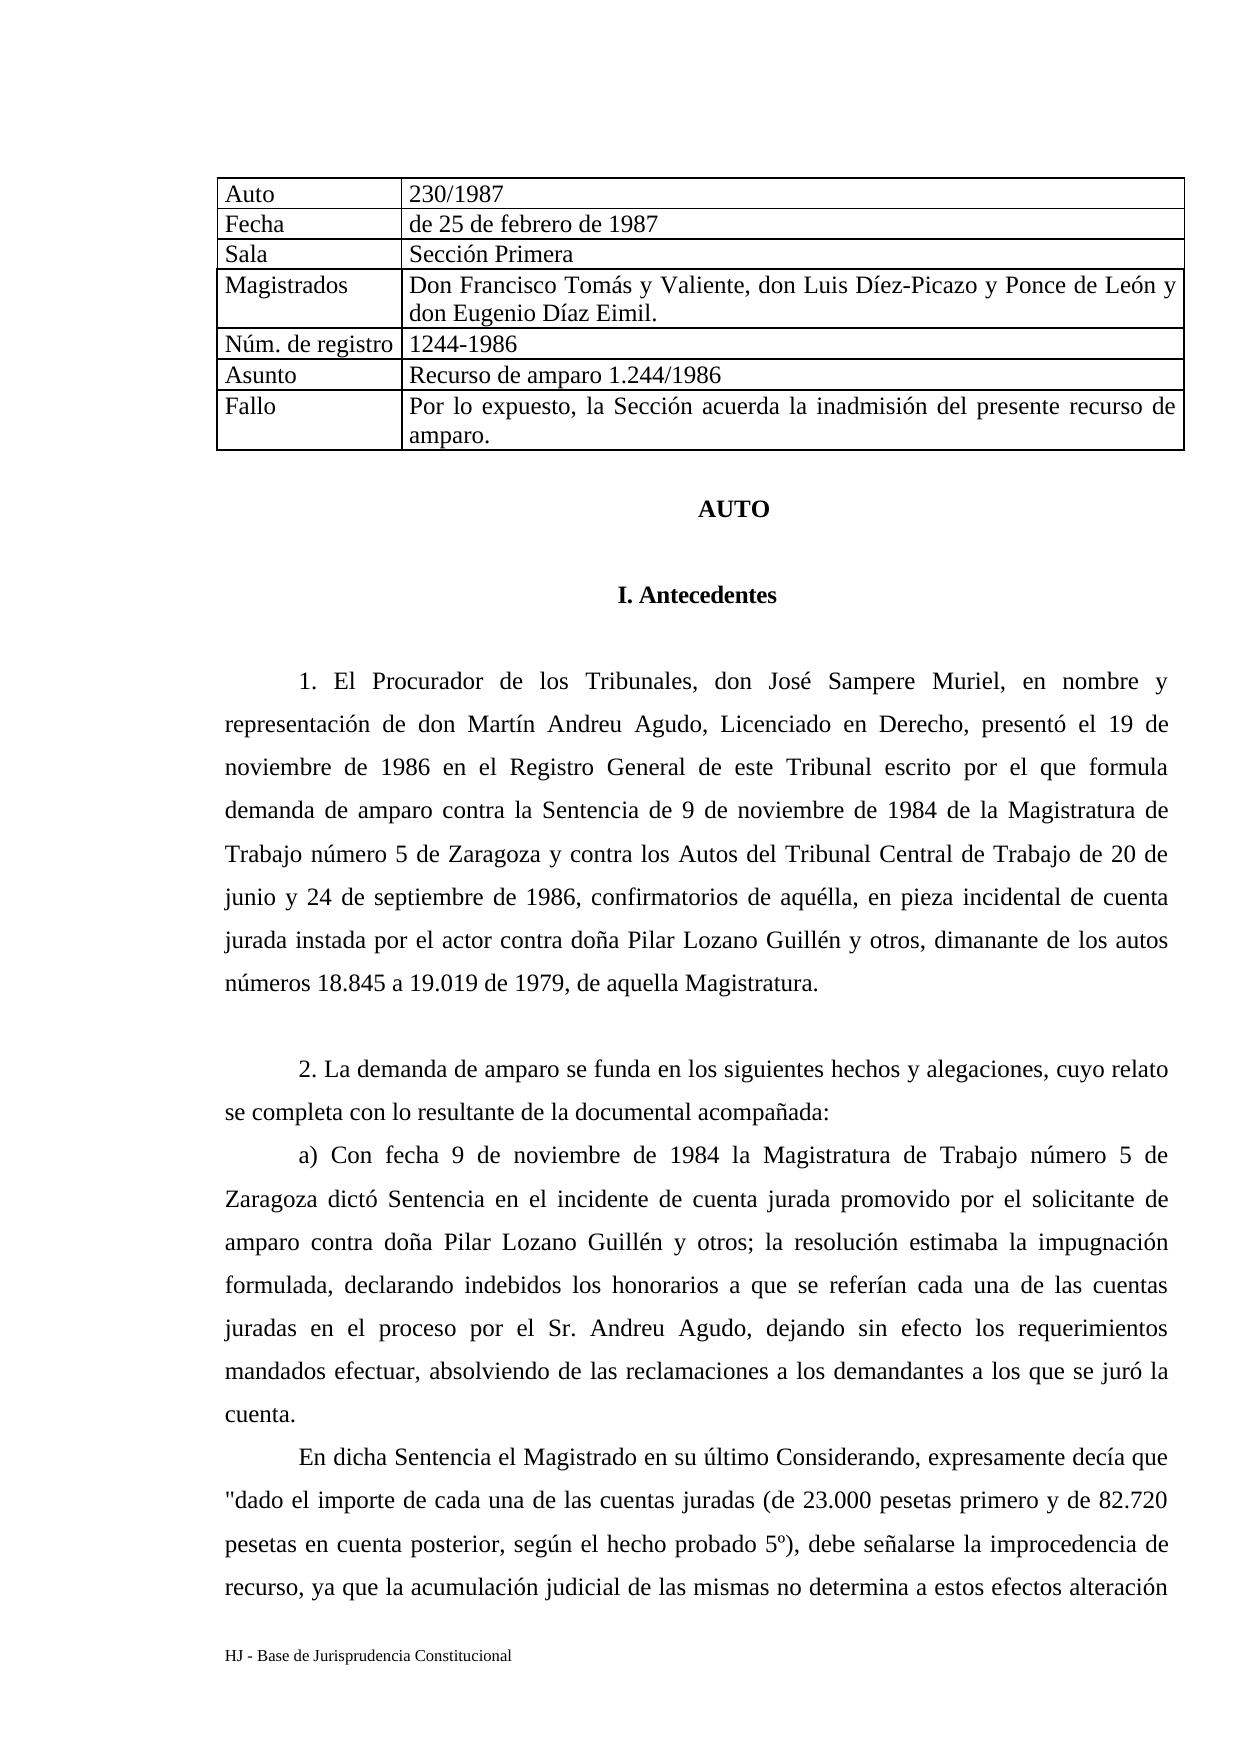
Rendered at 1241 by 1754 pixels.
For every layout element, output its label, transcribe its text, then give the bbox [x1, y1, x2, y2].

table_cell Por lo expuesto, la Sección acuerda la inadmisión del presente recurso de amparo. [403, 391, 1183, 448]
text AUTO [224, 494, 1169, 522]
table_cell Asunto [218, 360, 401, 389]
table_cell Don Francisco Tomás y Valiente, don Luis Díez-Picazo y Ponce de León y don Eugenio Díaz Eimil. [403, 270, 1183, 327]
table_header Auto [218, 179, 401, 207]
table_cell Recurso de amparo 1.244/1986 [403, 360, 1183, 389]
table_cell de 25 de febrero de 1987 [402, 209, 1184, 238]
text I. Antecedentes [224, 580, 1169, 609]
table_cell Sala [218, 240, 401, 268]
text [224, 1442, 1169, 1601]
text 2. La demanda de amparo se funda en los siguientes hechos y alegaciones, cuyo relato se completa con lo resultante de la documental acompañada: [224, 1054, 1169, 1126]
text a) Con fecha 9 de noviembre de 1984 la Magistratura de Trabajo número 5 de Zaragoza dictó Sentencia en el incidente de cuenta jurada promovido por el solicitante de amparo contra doña Pilar Lozano Guillén y otros; la resolución estimaba la impugnación formulada, declarando indebidos los honorarios a que se referían cada una de las cuentas juradas en el proceso por el Sr. Andreu Agudo, dejando sin efecto los requerimientos mandados efectuar, absolviendo de las reclamaciones a los demandantes a los que se juró la cuenta. [224, 1141, 1169, 1428]
table_header 230/1987 [402, 179, 1184, 207]
table_cell Sección Primera [402, 240, 1184, 268]
table_cell 1244-1986 [403, 329, 1183, 358]
table_cell Núm. de registro [218, 329, 401, 358]
table_cell Magistrados [218, 270, 401, 327]
table_cell Fallo [218, 391, 401, 448]
table_cell Fecha [218, 209, 401, 238]
text 1. El Procurador de los Tribunales, don José Sampere Muriel, en nombre y representación de don Martín Andreu Agudo, Licenciado en Derecho, presentó el 19 de noviembre de 1986 en el Registro General de este Tribunal escrito por el que formula demanda de amparo contra la Sentencia de 9 de noviembre de 1984 de la Magistratura de Trabajo número 5 de Zaragoza y contra los Autos del Tribunal Central de Trabajo de 20 de junio y 24 de septiembre de 1986, confirmatorios de aquélla, en pieza incidental de cuenta jurada instada por el actor contra doña Pilar Lozano Guillén y otros, dimanante de los autos números 18.845 a 19.019 de 1979, de aquella Magistratura. [224, 666, 1169, 997]
